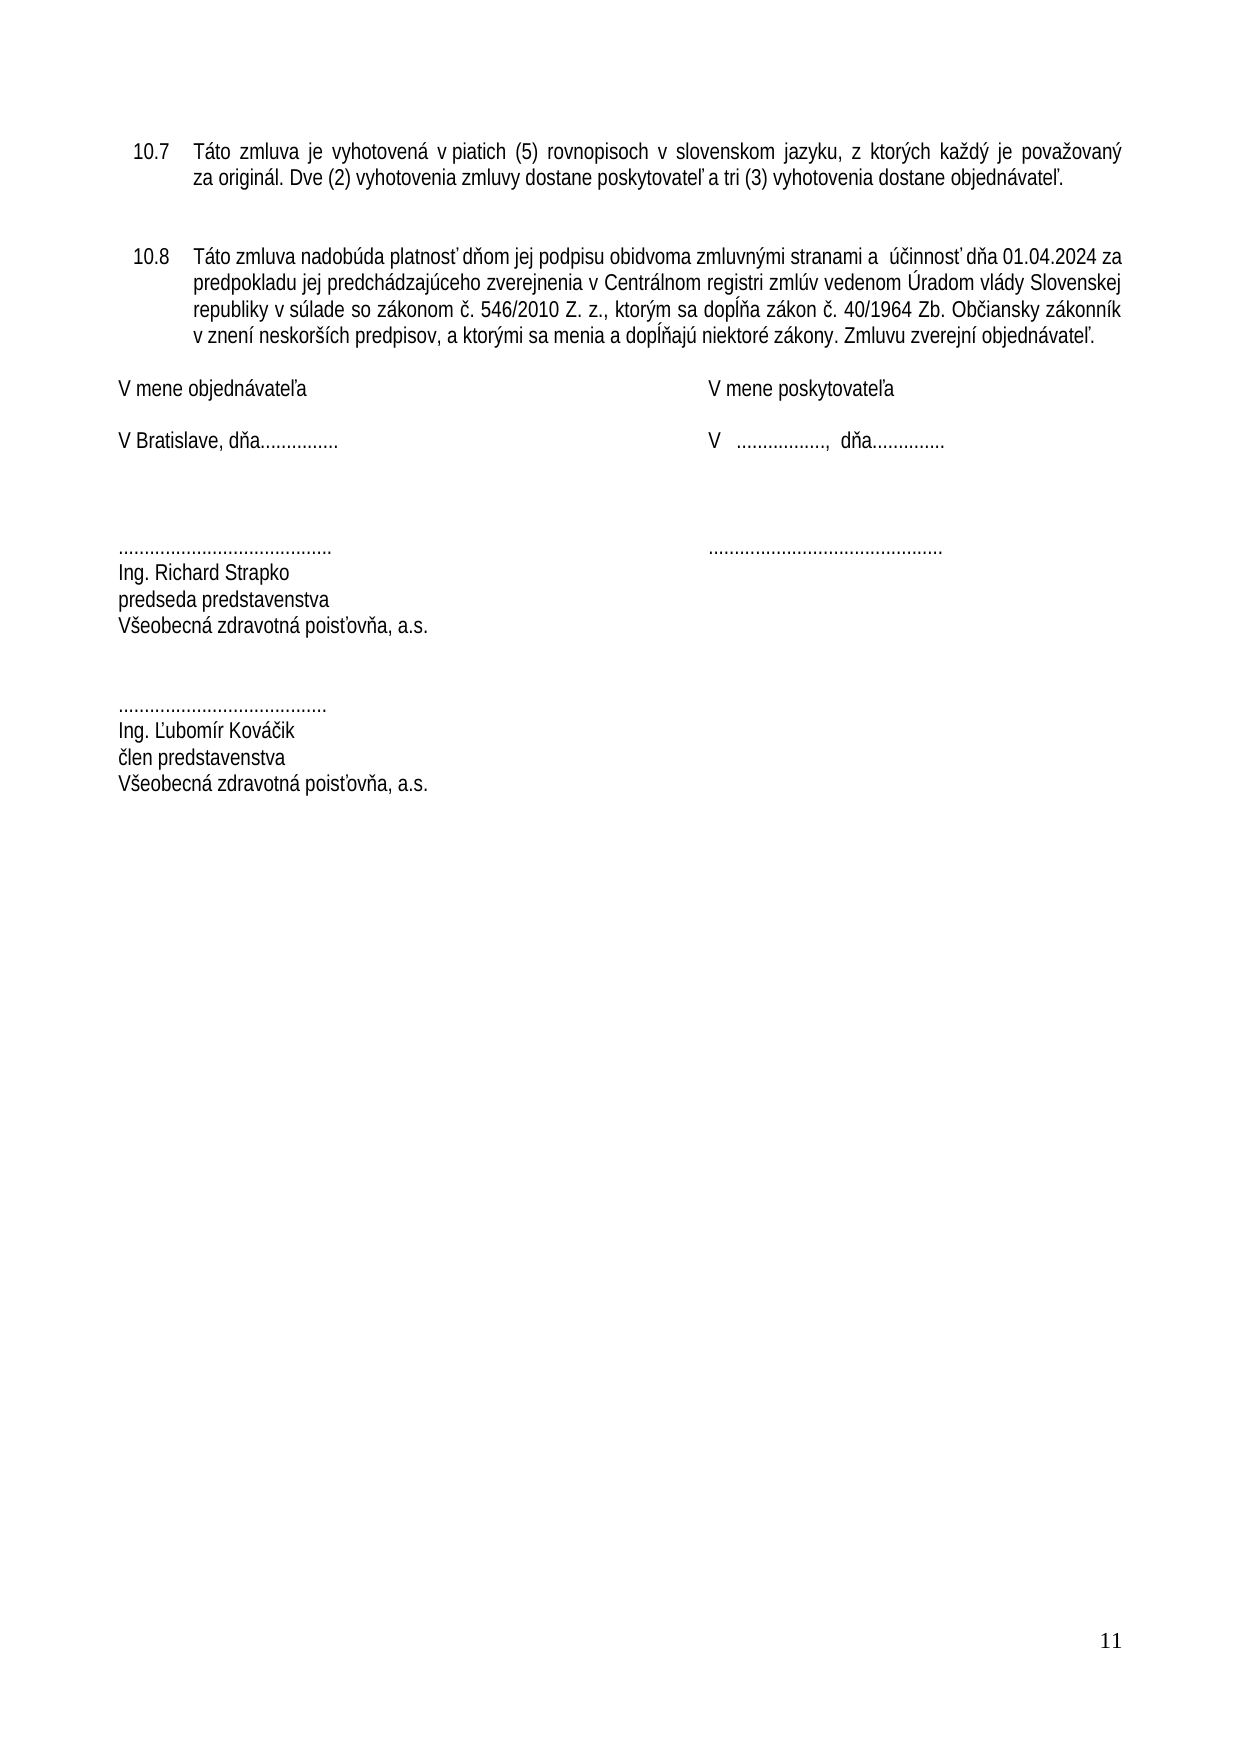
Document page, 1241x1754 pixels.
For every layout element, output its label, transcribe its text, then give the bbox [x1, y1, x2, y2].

text predseda predstavenstva [118, 586, 1122, 612]
text ........................................ [118, 691, 1122, 717]
text Všeobecná zdravotná poisťovňa, a.s. [118, 770, 1122, 796]
text Ing. Richard Strapko [118, 559, 1122, 586]
text Všeobecná zdravotná poisťovňa, a.s. [118, 612, 1122, 638]
text člen predstavenstva [118, 744, 1122, 770]
text Ing. Ľubomír Kováčik [118, 717, 1122, 744]
text V mene objednávateľa V mene poskytovateľa [118, 375, 1122, 401]
text ......................................... ............................................. [118, 533, 1122, 559]
text V Bratislave, dňa............... V ................., dňa.............. [118, 427, 1122, 454]
list 10.7 Táto zmluva je vyhotovená v piatich (5) rovnopisoch v slovenskom jazyku, z ktorých každý je považovaný za originál. Dve (2) vyhotovenia zmluvy dostane poskytovateľ a tri (3) vyhotovenia dostane objednávateľ. [133, 138, 1122, 190]
list 10.8 Táto zmluva nadobúda platnosť dňom jej podpisu obidvoma zmluvnými stranami a účinnosť dňa 01.04.2024 za predpokladu jej predchádzajúceho zverejnenia v Centrálnom registri zmlúv vedenom Úradom vlády Slovenskej republiky v súlade so zákonom č. 546/2010 Z. z., ktorým sa dopĺňa zákon č. 40/1964 Zb. Občiansky zákonník v znení neskorších predpisov, a ktorými sa menia a dopĺňajú niektoré zákony. Zmluvu zverejní objednávateľ. [133, 243, 1122, 348]
